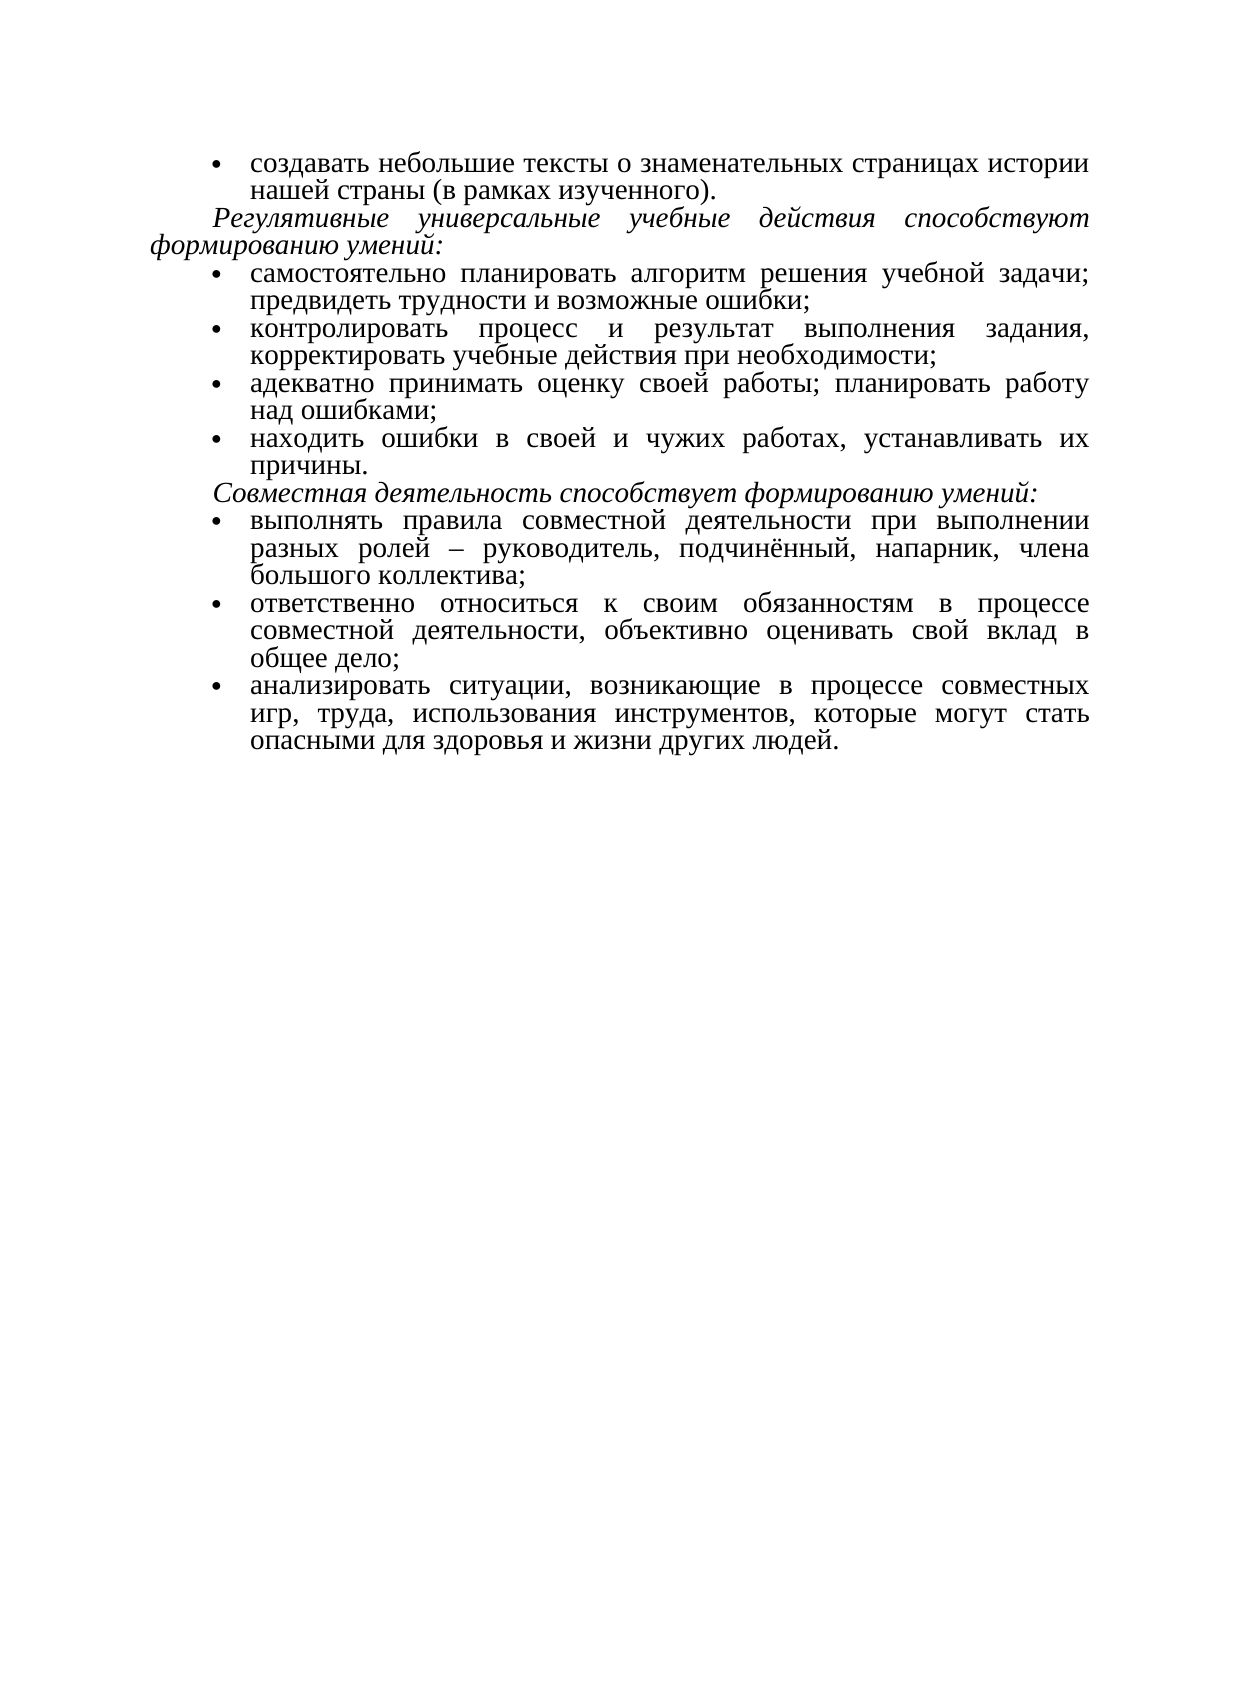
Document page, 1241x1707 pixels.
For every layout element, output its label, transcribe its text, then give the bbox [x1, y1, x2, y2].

list самостоятельно планировать алгоритм решения учебной задачи; предвидеть трудности и возможные ошибки; [212, 260, 1090, 315]
list создавать небольшие тексты о знаменательных страницах истории нашей страны (в рамках изученного). [212, 150, 1090, 205]
text Совместная деятельность способствует формированию умений: [150, 480, 1090, 507]
list ответственно относиться к своим обязанностям в процессе совместной деятельности, объективно оценивать свой вклад в общее дело; [212, 590, 1090, 672]
text Регулятивные универсальные учебные действия способствуют формированию умений: [150, 205, 1090, 260]
list адекватно принимать оценку своей работы; планировать работу над ошибками; [212, 370, 1090, 425]
list анализировать ситуации, возникающие в процессе совместных игр, труда, использования инструментов, которые могут стать опасными для здоровья и жизни других людей. [212, 672, 1090, 755]
list находить ошибки в своей и чужих работах, устанавливать их причины. [212, 425, 1090, 480]
list выполнять правила совместной деятельности при выполнении разных ролей – руководитель, подчинённый, напарник, члена большого коллектива; [212, 507, 1090, 590]
list контролировать процесс и результат выполнения задания, корректировать учебные действия при необходимости; [212, 315, 1090, 370]
